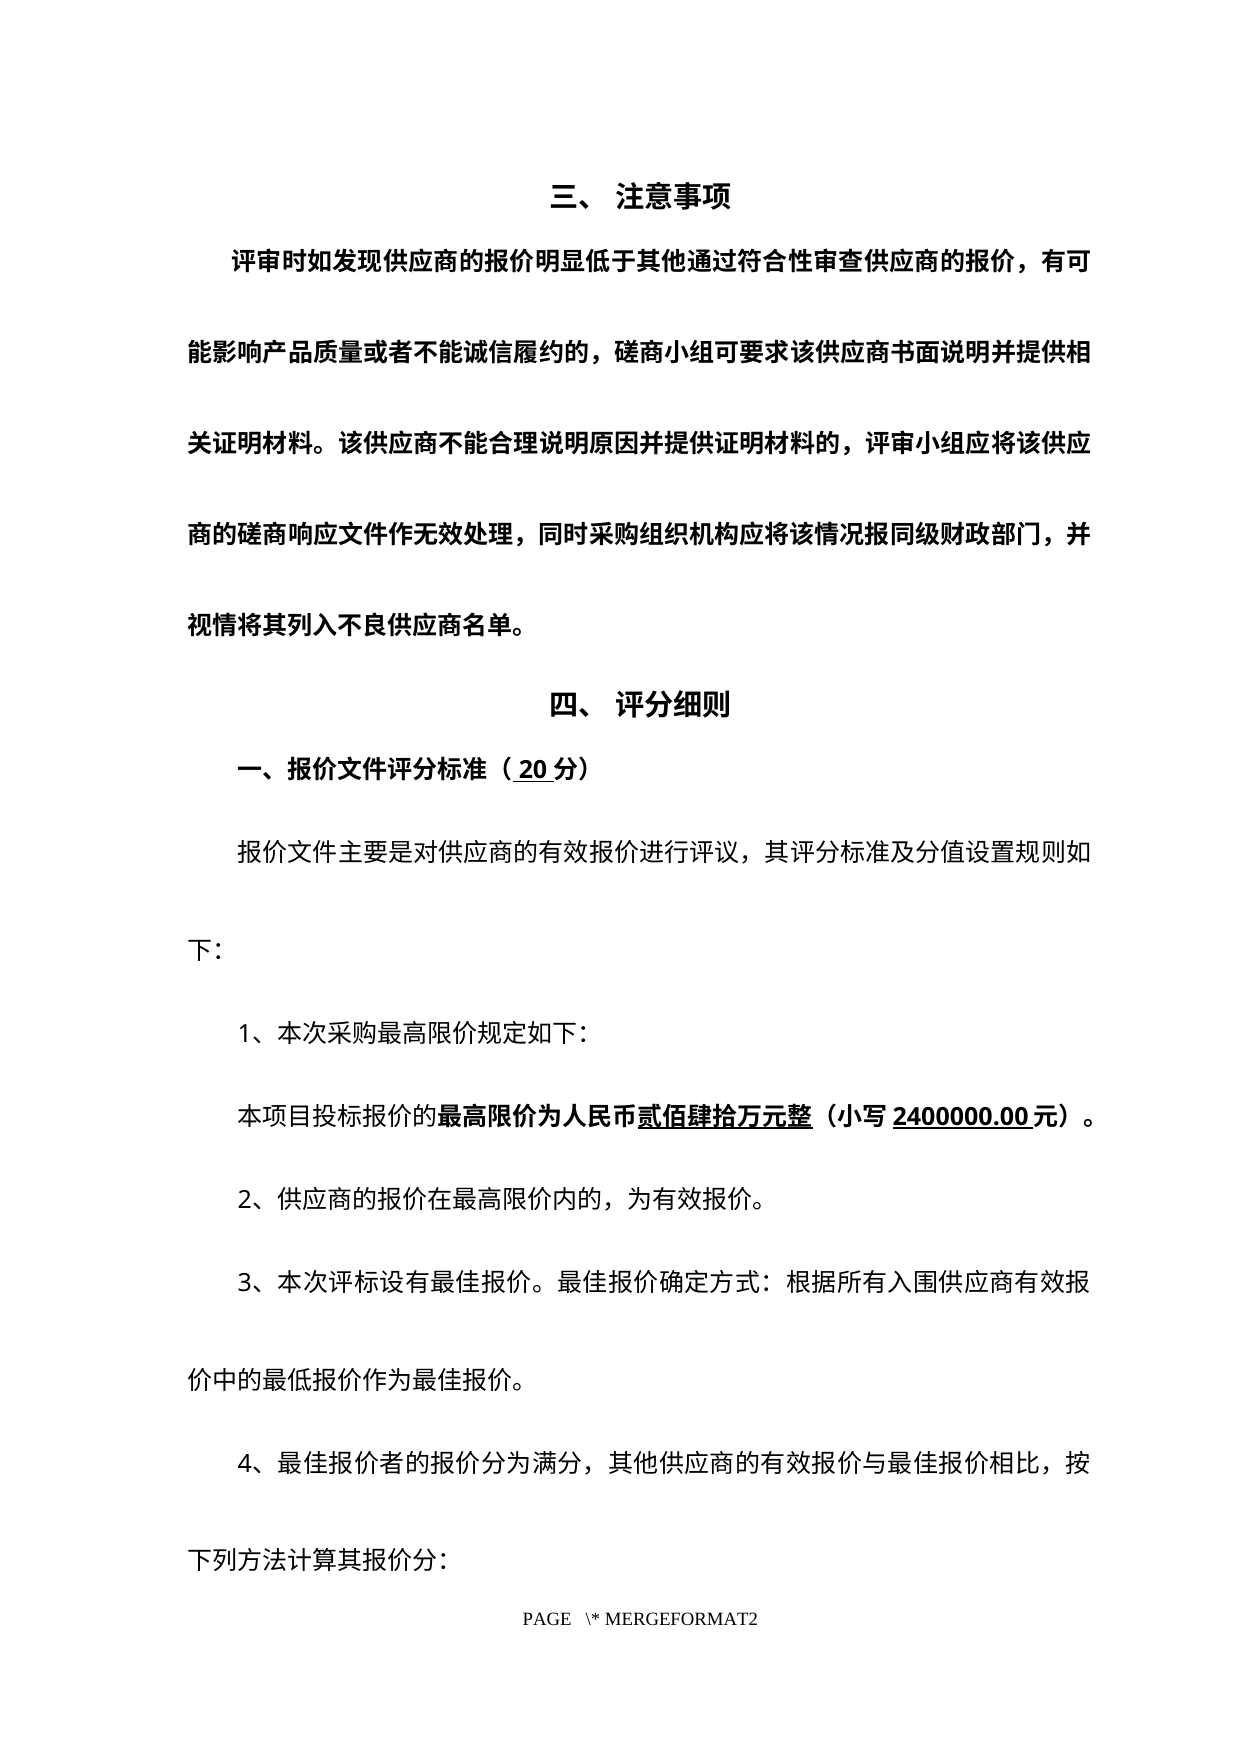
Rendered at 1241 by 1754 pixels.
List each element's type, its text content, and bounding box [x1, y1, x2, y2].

subtitle 注意事项 [187, 162, 1093, 227]
text 2、供应商的报价在最高限价内的，为有效报价。 [187, 1165, 1093, 1230]
text 1、本次采购最高限价规定如下： [187, 999, 1093, 1064]
text 一、报价文件评分标准（ 20 分） [187, 735, 1093, 800]
text 3、本次评标设有最佳报价。最佳报价确定方式：根据所有入围供应商有效报价中的最低报价作为最佳报价。 [187, 1248, 1093, 1411]
text 4、最佳报价者的报价分为满分，其他供应商的有效报价与最佳报价相比，按下列方法计算其报价分： [187, 1429, 1093, 1591]
text 评审时如发现供应商的报价明显低于其他通过符合性审查供应商的报价，有可能影响产品质量或者不能诚信履约的，磋商小组可要求该供应商书面说明并提供相关证明材料。该供应商不能合理说明原因并提供证明材料的，评审小组应将该供应商的磋商响应文件作无效处理，同时采购组织机构应将该情况报同级财政部门，并视情将其列入不良供应商名单。 [187, 227, 1093, 656]
text 报价文件主要是对供应商的有效报价进行评议，其评分标准及分值设置规则如下： [187, 818, 1093, 981]
text 本项目投标报价的最高限价为人民币贰佰肆拾万元整（小写2400000.00元）。 [187, 1082, 1093, 1147]
subtitle 评分细则 [187, 670, 1093, 735]
